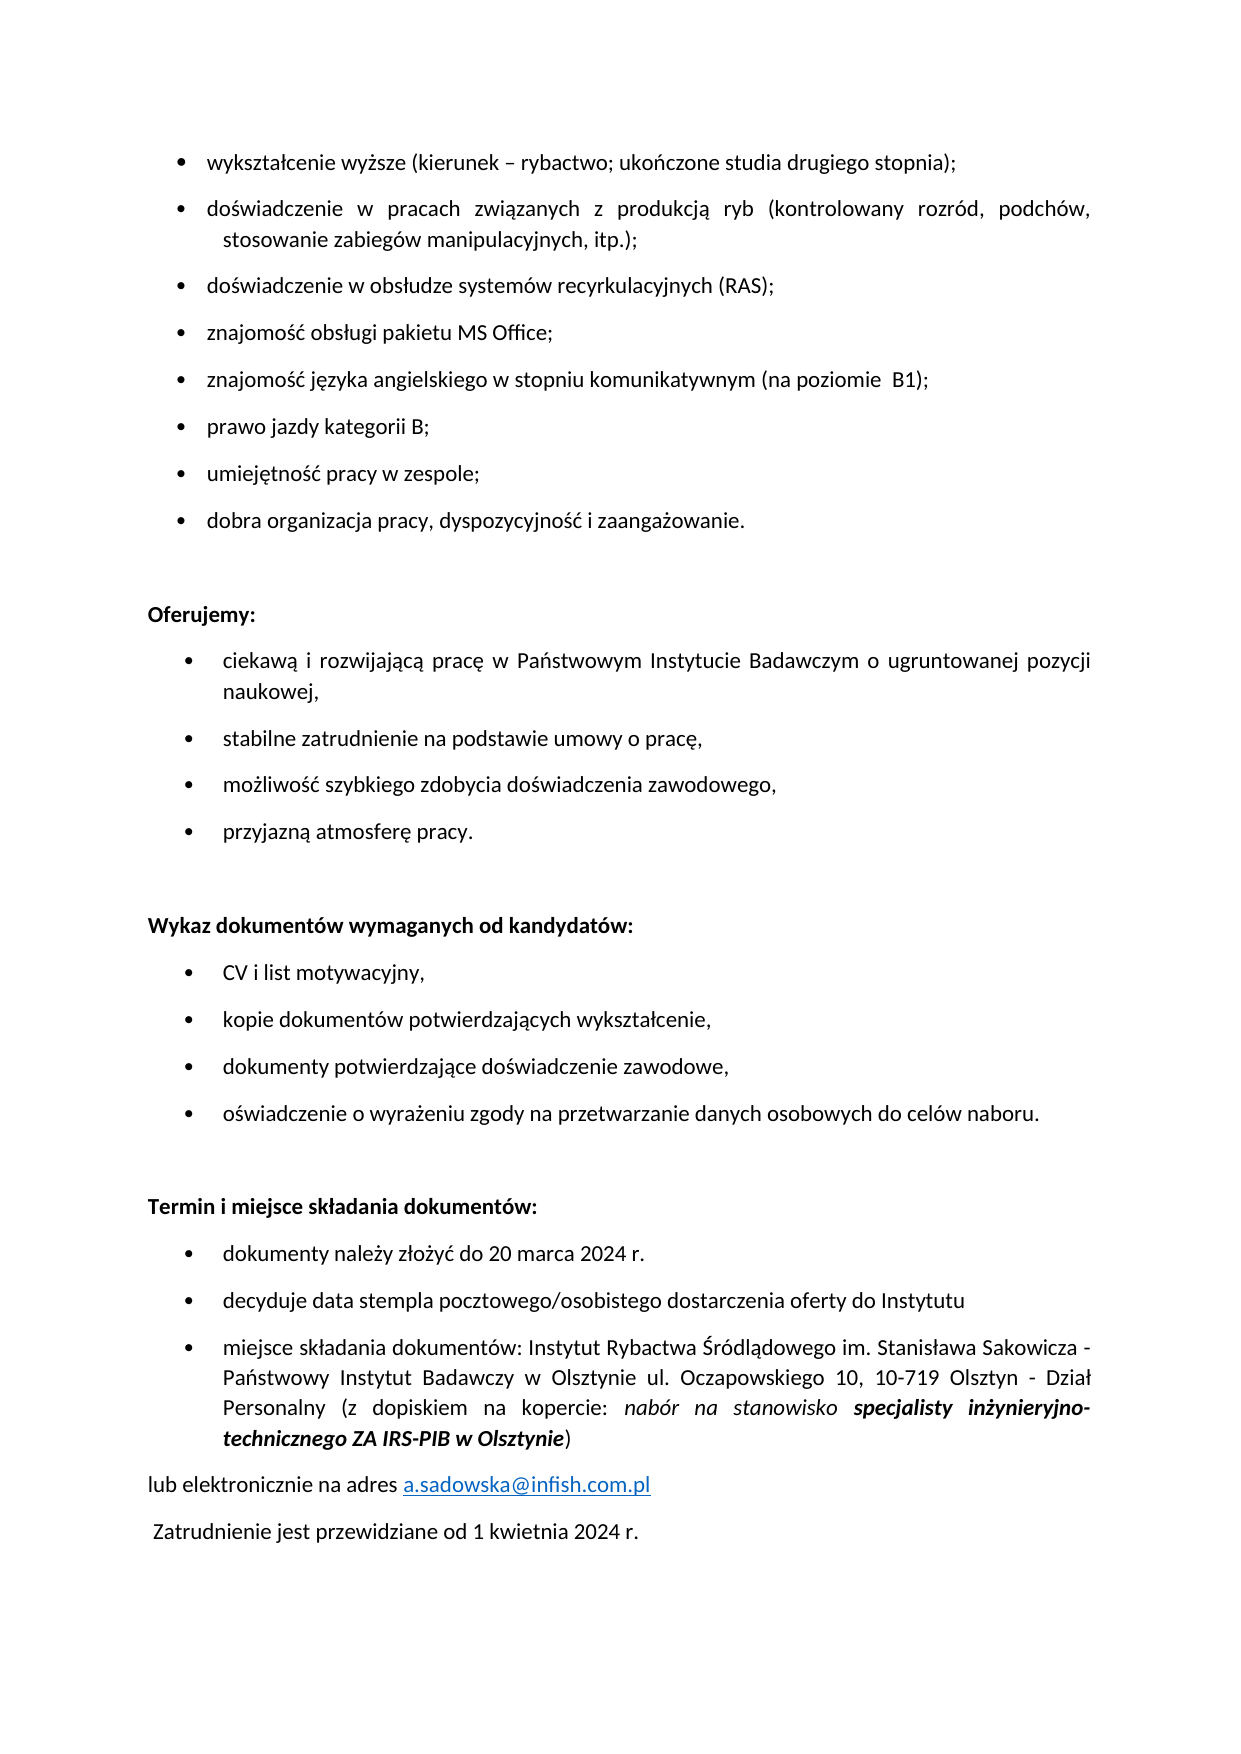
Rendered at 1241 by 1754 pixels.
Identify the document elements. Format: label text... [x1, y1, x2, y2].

list możliwość szybkiego zdobycia doświadczenia zawodowego, [185, 771, 1093, 798]
list dobra organizacja pracy, dyspozycyjność i zaangażowanie. [177, 506, 1093, 534]
list znajomość obsługi pakietu MS Office; [177, 318, 1093, 346]
list decyduje data stempla pocztowego/osobistego dostarczenia oferty do Instytutu [185, 1286, 1093, 1314]
list doświadczenie w pracach związanych z produkcją ryb (kontrolowany rozród, podchów, stosowanie zabiegów manipulacyjnych, itp.); [177, 194, 1093, 253]
text Zatrudnienie jest przewidziane od 1 kwietnia 2024 r. [148, 1517, 1093, 1545]
list ciekawą i rozwijającą pracę w Państwowym Instytucie Badawczym o ugruntowanej pozycji naukowej, [185, 647, 1093, 705]
list oświadczenie o wyrażeniu zgody na przetwarzanie danych osobowych do celów naboru. [185, 1099, 1093, 1127]
list prawo jazdy kategorii B; [177, 412, 1093, 440]
list znajomość języka angielskiego w stopniu komunikatywnym (na poziomie B1); [177, 365, 1093, 393]
list dokumenty potwierdzające doświadczenie zawodowe, [185, 1052, 1093, 1080]
text Wykaz dokumentów wymaganych od kandydatów: [148, 911, 1093, 939]
list stabilne zatrudnienie na podstawie umowy o pracę, [185, 724, 1093, 752]
list doświadczenie w obsłudze systemów recyrkulacyjnych (RAS); [177, 272, 1093, 299]
list dokumenty należy złożyć do 20 marca 2024 r. [185, 1239, 1093, 1267]
list umiejętność pracy w zespole; [177, 459, 1093, 487]
list miejsce składania dokumentów: Instytut Rybactwa Śródlądowego im. Stanisława Sakowicza - Państwowy Instytut Badawczy w Olsztynie ul. Oczapowskiego 10, 10-719 Olsztyn - Dział Personalny (z dopiskiem na kopercie: nabór na stanowisko specjalisty inżynieryjno-technicznego ZA IRS-PIB w Olsztynie) [185, 1333, 1093, 1452]
text Oferujemy: [148, 600, 1093, 628]
text Termin i miejsce składania dokumentów: [148, 1192, 1093, 1220]
list CV i list motywacyjny, [185, 958, 1093, 986]
text lub elektronicznie na adres a.sadowska@infish.com.pl [148, 1471, 1093, 1498]
list wykształcenie wyższe (kierunek – rybactwo; ukończone studia drugiego stopnia); [177, 148, 1093, 176]
list kopie dokumentów potwierdzających wykształcenie, [185, 1005, 1093, 1033]
list przyjazną atmosferę pracy. [185, 817, 1093, 845]
